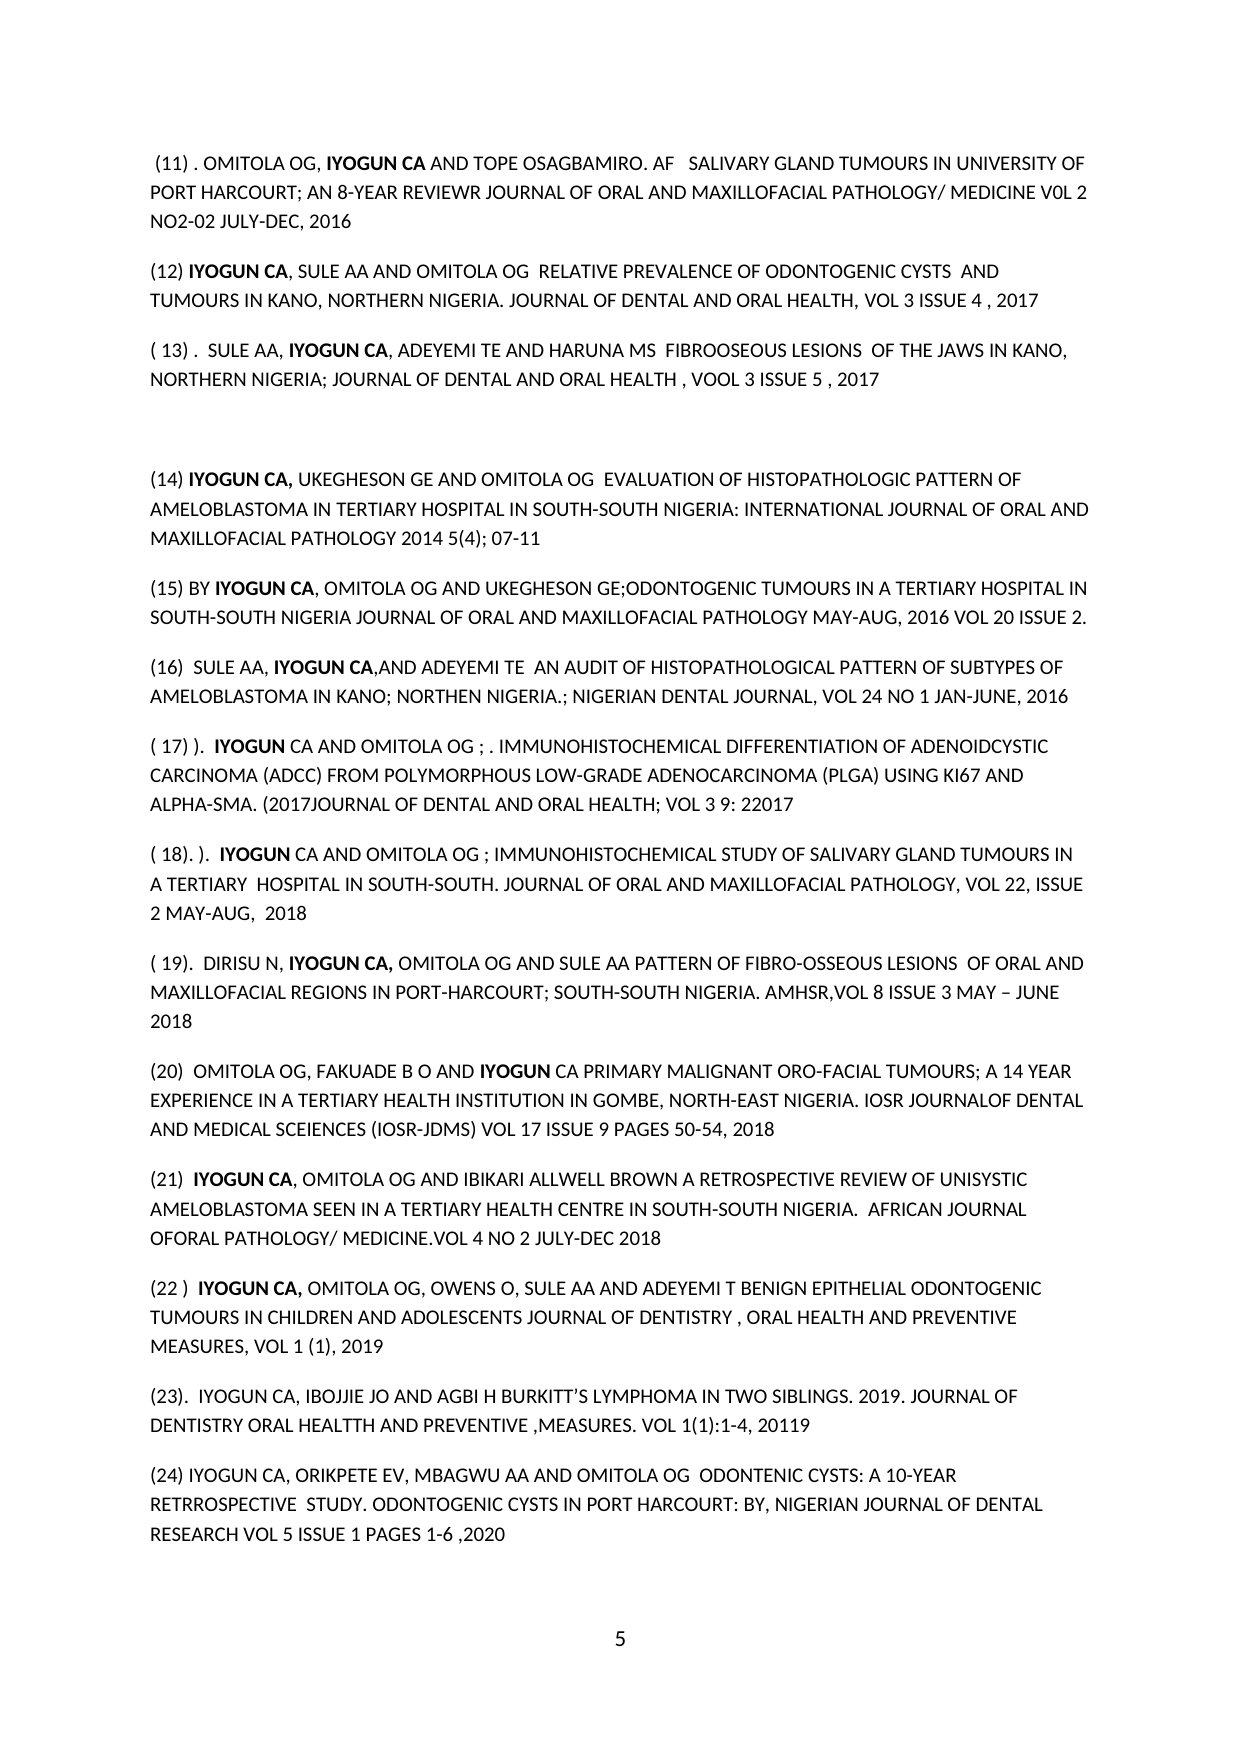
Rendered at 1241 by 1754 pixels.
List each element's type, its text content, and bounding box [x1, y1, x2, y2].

text (12) IYOGUN CA, SULE AA AND OMITOLA OG RELATIVE PREVALENCE OF ODONTOGENIC CYSTS AND TUMOURS IN KANO, NORTHERN NIGERIA. JOURNAL OF DENTAL AND ORAL HEALTH, vol 3 issue 4 , 2017 [150, 258, 1090, 313]
text ( 18). ). iyogun ca and omitola og ; IMMUNOHISTOCHEMICAL STUDY OF SALIVARY GLAND TUMOURS IN A TERTIARY HOSPITAL IN SOUTH-SOUTH. JOURNAL OF ORAL AND MAXILLOFACIAL PATHOLOGY, VOL 22, ISSUE 2 MAY-AUG, 2018 [150, 842, 1090, 925]
text ( 19). DIRISU N, IYOGUN CA, OMITOLA OG AND SULE AA PATTERN OF FIBRO-OSSEOUS LESIONS OF ORAL AND MAXILLOFACIAL REGIONS IN PORT-HARCOURT; SOUTH-SOUTH NIGERIA. AMHSR,VOL 8 ISSUE 3 MAY – JUNE 2018 [150, 950, 1090, 1034]
text ( 17) ). iyogun ca and omitola og ; . IMMUNOHISTOCHEMICAL DIFFERENTIATION OF ADENOIDCYSTIC CARCINOMA (ADCC) FROM POLYMORPHOUS LOW-GRADE ADENOCARCINOMA (PLGA) USING Ki67 AND ALPHA-SMA. (2017journal of dental and oral health; vol 3 9: 22017 [150, 733, 1090, 817]
text (16) SULE AA, IYOGUN CA,AND ADEYEMI TE AN AUDIT OF HISTOPATHOLOGICAL PATTERN OF SUBTYPES OF AMELOBLASTOMA IN KANO; NORTHEN NIGERIA.; NIGERIAN DENTAL JOURNAL, VOL 24 NO 1 JAN-JUNE, 2016 [150, 654, 1090, 709]
text (20) OMITOLA OG, FAKUADE B O AND IYOGUN CA PRIMARY MALIGNANT ORO-FACIAL TUMOURS; A 14 YEAR EXPERIENCE IN A TERTIARY HEALTH INSTITUTION IN GOMBE, NORTH-EAST NIGERIA. IOSR JOURNALOF DENTAL AND MEDICAL SCEIENCES (IOSR-JDMS) VOL 17 ISSUE 9 PAGES 50-54, 2018 [150, 1058, 1090, 1142]
text (11) . OMITOLA OG, IYOGUN CA AND TOPE OSAGBAMIRO. AF SALIVARY GLAND TUMOURS IN UNIVERSITY OF PORT HARCOURT; AN 8-YEAR REVIEWR JOURNAL OF ORAL AND MAXILLOFACIAL PATHOLOGY/ MEDICINE V0L 2 NO2-02 JULY-DEC, 2016 [150, 150, 1090, 234]
text (14) iyogun ca, ukegheson ge and omitola og evaluation of histopathologic pattern of ameloblastoma in tertiary hospital in south-south nigeria: international journal of oral and maxillofacial pathology 2014 5(4); 07-11 [150, 467, 1090, 550]
text (23). IYOGUN CA, IBOJJIE JO AND AGBI H BURKITT’S LYMPHOMA IN TWO SIBLINGS. 2019. JOURNAL OF DENTISTRY ORAL HEALTTH AND PREVENTIVE ,MEASURES. VOL 1(1):1-4, 20119 [150, 1383, 1090, 1438]
text ( 13) . SULE AA, IYOGUN CA, ADEYEMI TE AND HARUNA MS FIBROOSEOUS LESIONS OF THE JAWS IN KANO, NORTHERN NIGERIA; JOURNAL OF DENTAL AND ORAL HEALTH , VOOL 3 ISSUE 5 , 2017 [150, 337, 1090, 392]
text (22 ) IYOGUN CA, OMITOLA OG, OWENS O, SULE AA AND ADEYEMI T BENIGN EPITHELIAL ODONTOGENIC TUMOURS IN CHILDREN AND ADOLESCENTS JOURNAL OF DENTISTRY , ORAL HEALTH AND PREVENTIVE MEASURES, VOL 1 (1), 2019 [150, 1275, 1090, 1359]
text (21) IYOGUN CA, OMITOLA OG AND IBIKARI ALLWELL BROWN A RETROSPECTIVE REVIEW OF UNISYSTIC AMELOBLASTOMA SEEN IN A TERTIARY HEALTH CENTRE IN SOUTH-SOUTH NIGERIA. AFRICAN JOURNAL OFORAL PATHOLOGY/ MEDICINE.VOL 4 NO 2 JULY-DEC 2018 [150, 1167, 1090, 1250]
text (15) by iyogun ca, omitola og and ukegheson ge;odontogenic tumours in a tertiary hospital in south-south nigeria journal of oral and maxillofacial pathology MAY-AUG, 2016 VOL 20 ISSUE 2. [150, 575, 1090, 629]
text (24) IYOGUN CA, ORIKPETE EV, MBAGWU AA AND OMITOLA OG ODONTENIC CYSTS: A 10-YEAR RETRROSPECTIVE STUDY. ODONTOGENIC CYSTS IN PORT HARCOURT: BY, NIGERIAN JOURNAL OF DENTAL RESEARCH VOL 5 ISSUE 1 PAGES 1-6 ,2020 [150, 1462, 1090, 1546]
